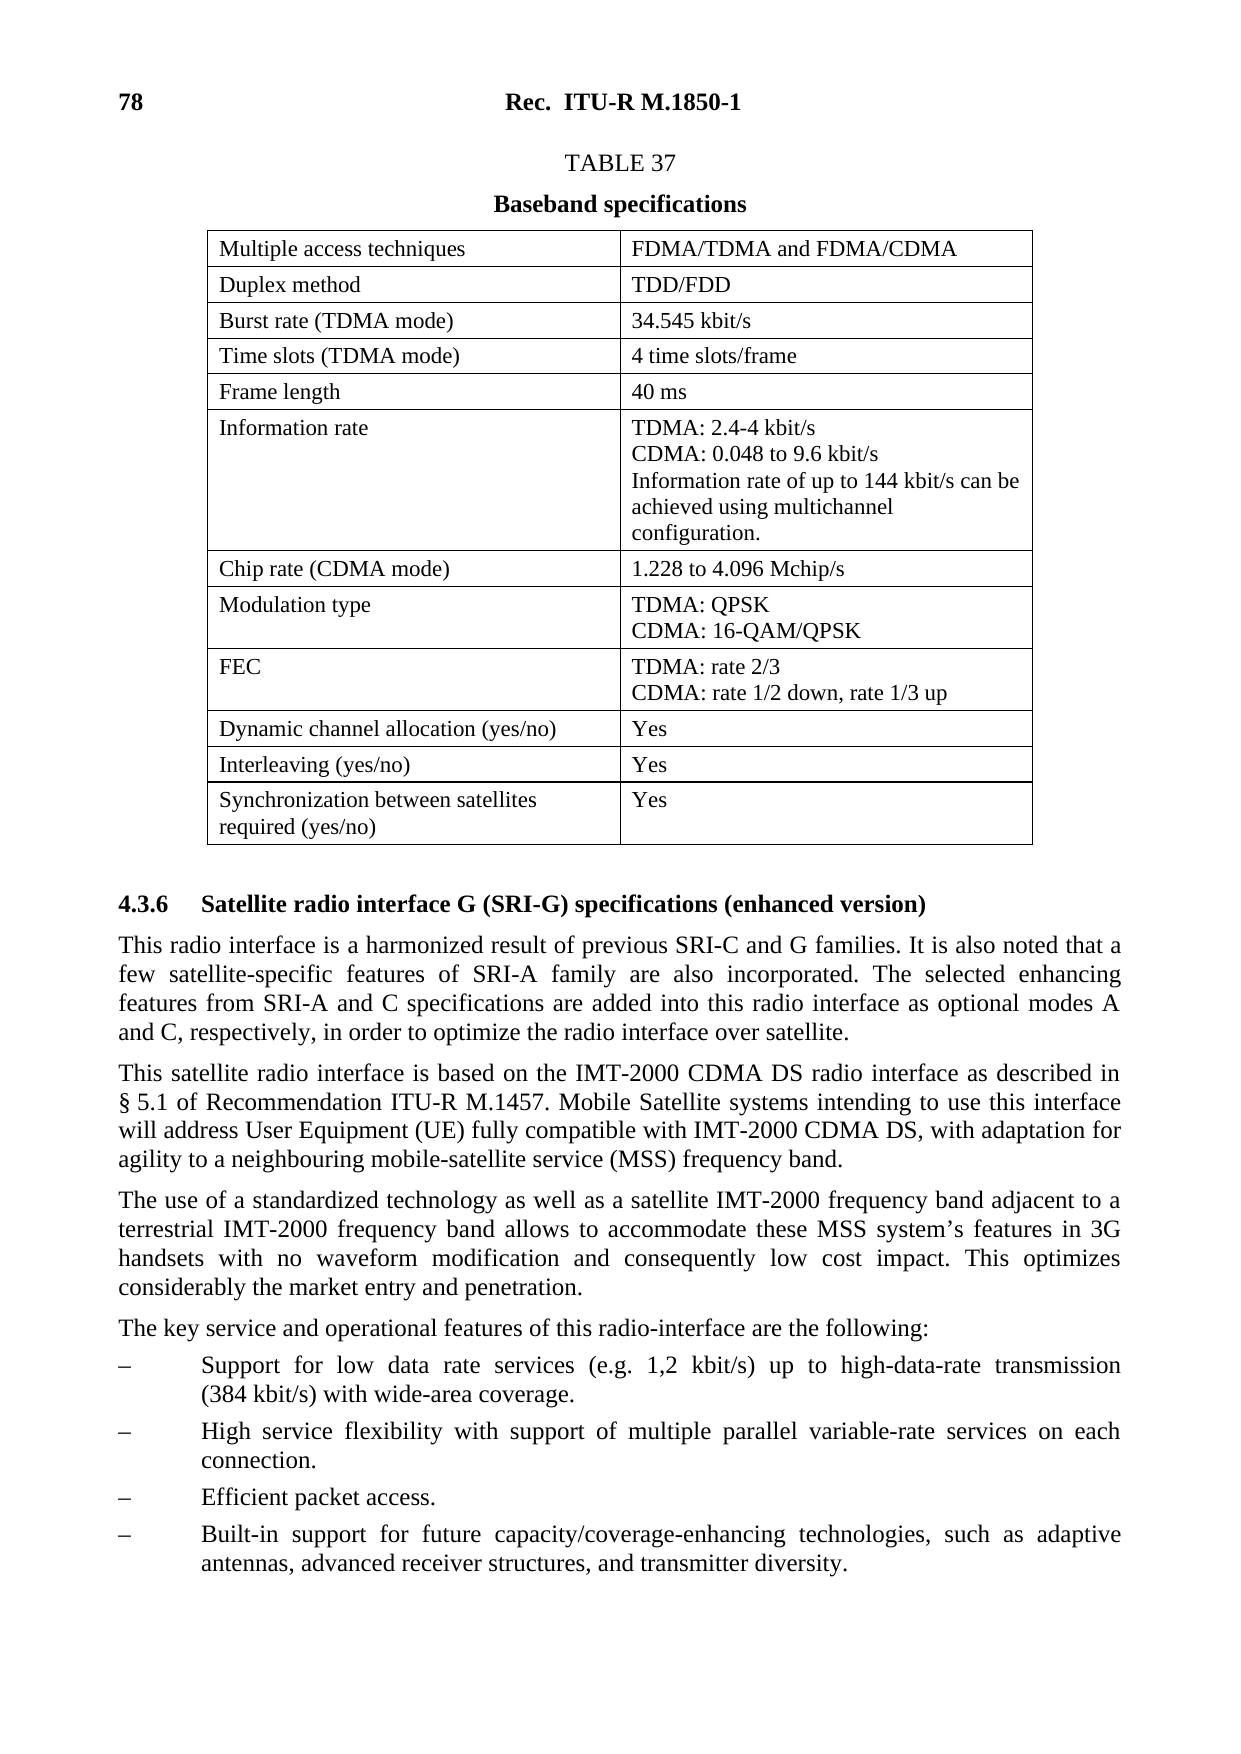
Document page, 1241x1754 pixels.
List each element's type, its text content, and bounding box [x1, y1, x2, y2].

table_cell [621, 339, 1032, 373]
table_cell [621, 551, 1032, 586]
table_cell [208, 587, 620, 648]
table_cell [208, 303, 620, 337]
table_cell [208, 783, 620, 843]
text – High service flexibility with support of multiple parallel variable-rate services on each connection. [118, 1416, 1122, 1473]
text This satellite radio interface is based on the IMT-2000 CDMA DS radio interface as described in § 5.1 of Recommendation ITU-R M.1457. Mobile Satellite systems intending to use this interface will address User Equipment (UE) fully compatible with IMT-2000 CDMA DS, with adaptation for agility to a neighbouring mobile-satellite service (MSS) frequency band. [118, 1058, 1122, 1173]
text – Efficient packet access. [118, 1482, 1122, 1511]
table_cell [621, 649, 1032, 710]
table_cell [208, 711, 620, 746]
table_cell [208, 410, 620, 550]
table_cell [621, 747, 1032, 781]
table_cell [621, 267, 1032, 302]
text This radio interface is a harmonized result of previous SRI-C and G families. It is also noted that a few satellite-specific features of SRI-A family are also incorporated. The selected enhancing features from SRI-A and C specifications are added into this radio interface as optional modes A and C, respectively, in order to optimize the radio interface over satellite. [118, 931, 1122, 1046]
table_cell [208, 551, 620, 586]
subtitle 4.3.6 Satellite radio interface G (SRI-G) specifications (enhanced version) [118, 889, 1122, 918]
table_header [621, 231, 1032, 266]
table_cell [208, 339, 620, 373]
text – Built-in support for future capacity/coverage-enhancing technologies, such as adaptive antennas, advanced receiver structures, and transmitter diversity. [118, 1519, 1122, 1576]
text – Support for low data rate services (e.g. 1,2 kbit/s) up to high-data-rate transmission (384 kbit/s) with wide-area coverage. [118, 1350, 1122, 1408]
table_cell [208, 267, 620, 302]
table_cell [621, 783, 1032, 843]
text The key service and operational features of this radio-interface are the following: [118, 1313, 1122, 1342]
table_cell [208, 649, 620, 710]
title Baseband specifications [118, 189, 1122, 218]
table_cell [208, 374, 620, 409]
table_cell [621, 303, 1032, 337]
text TABLE 37 [118, 148, 1122, 176]
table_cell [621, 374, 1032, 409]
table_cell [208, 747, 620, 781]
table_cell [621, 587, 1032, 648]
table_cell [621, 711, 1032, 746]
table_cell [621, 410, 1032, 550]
text The use of a standardized technology as well as a satellite IMT-2000 frequency band adjacent to a terrestrial IMT-2000 frequency band allows to accommodate these MSS system’s features in 3G handsets with no waveform modification and consequently low cost impact. This optimizes considerably the market entry and penetration. [118, 1186, 1122, 1301]
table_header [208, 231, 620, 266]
